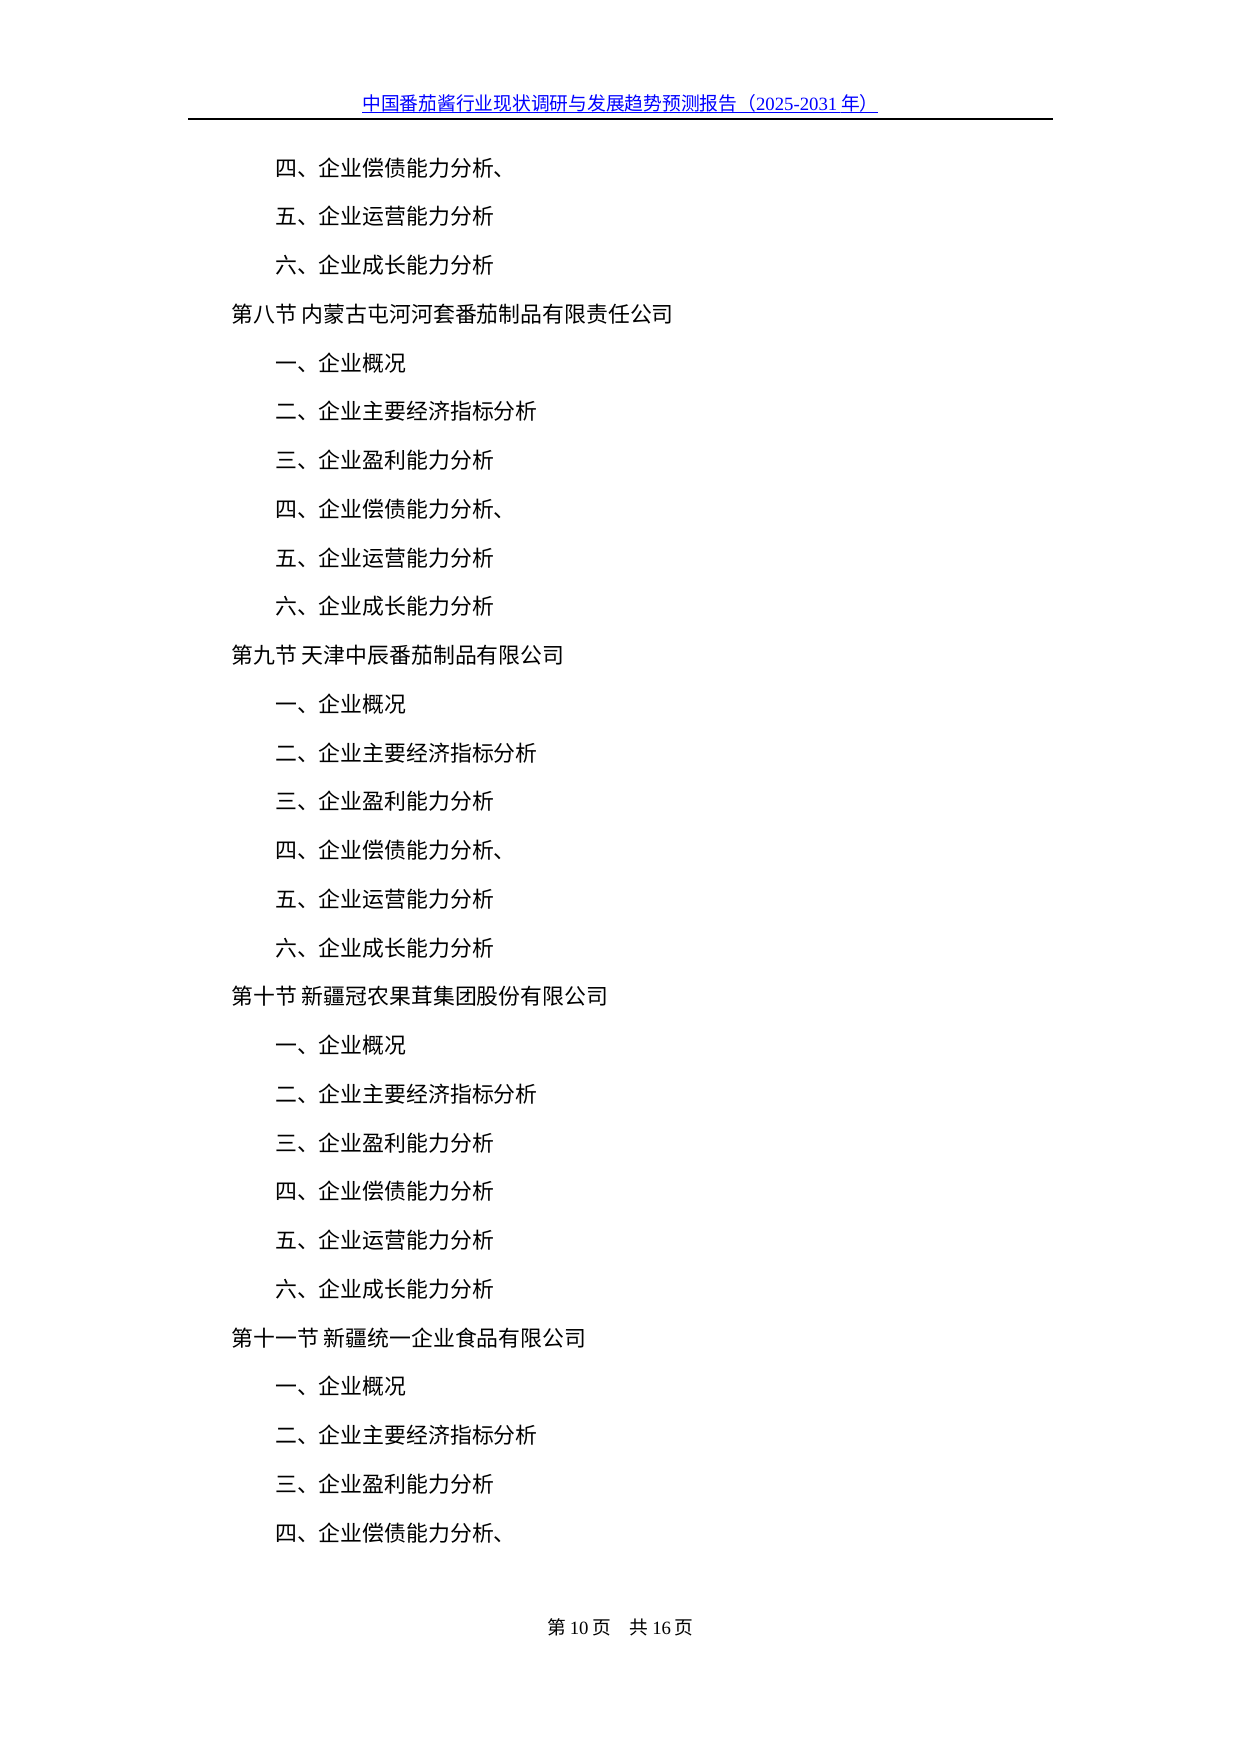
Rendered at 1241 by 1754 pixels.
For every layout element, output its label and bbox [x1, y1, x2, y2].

text [187, 150, 1053, 1548]
